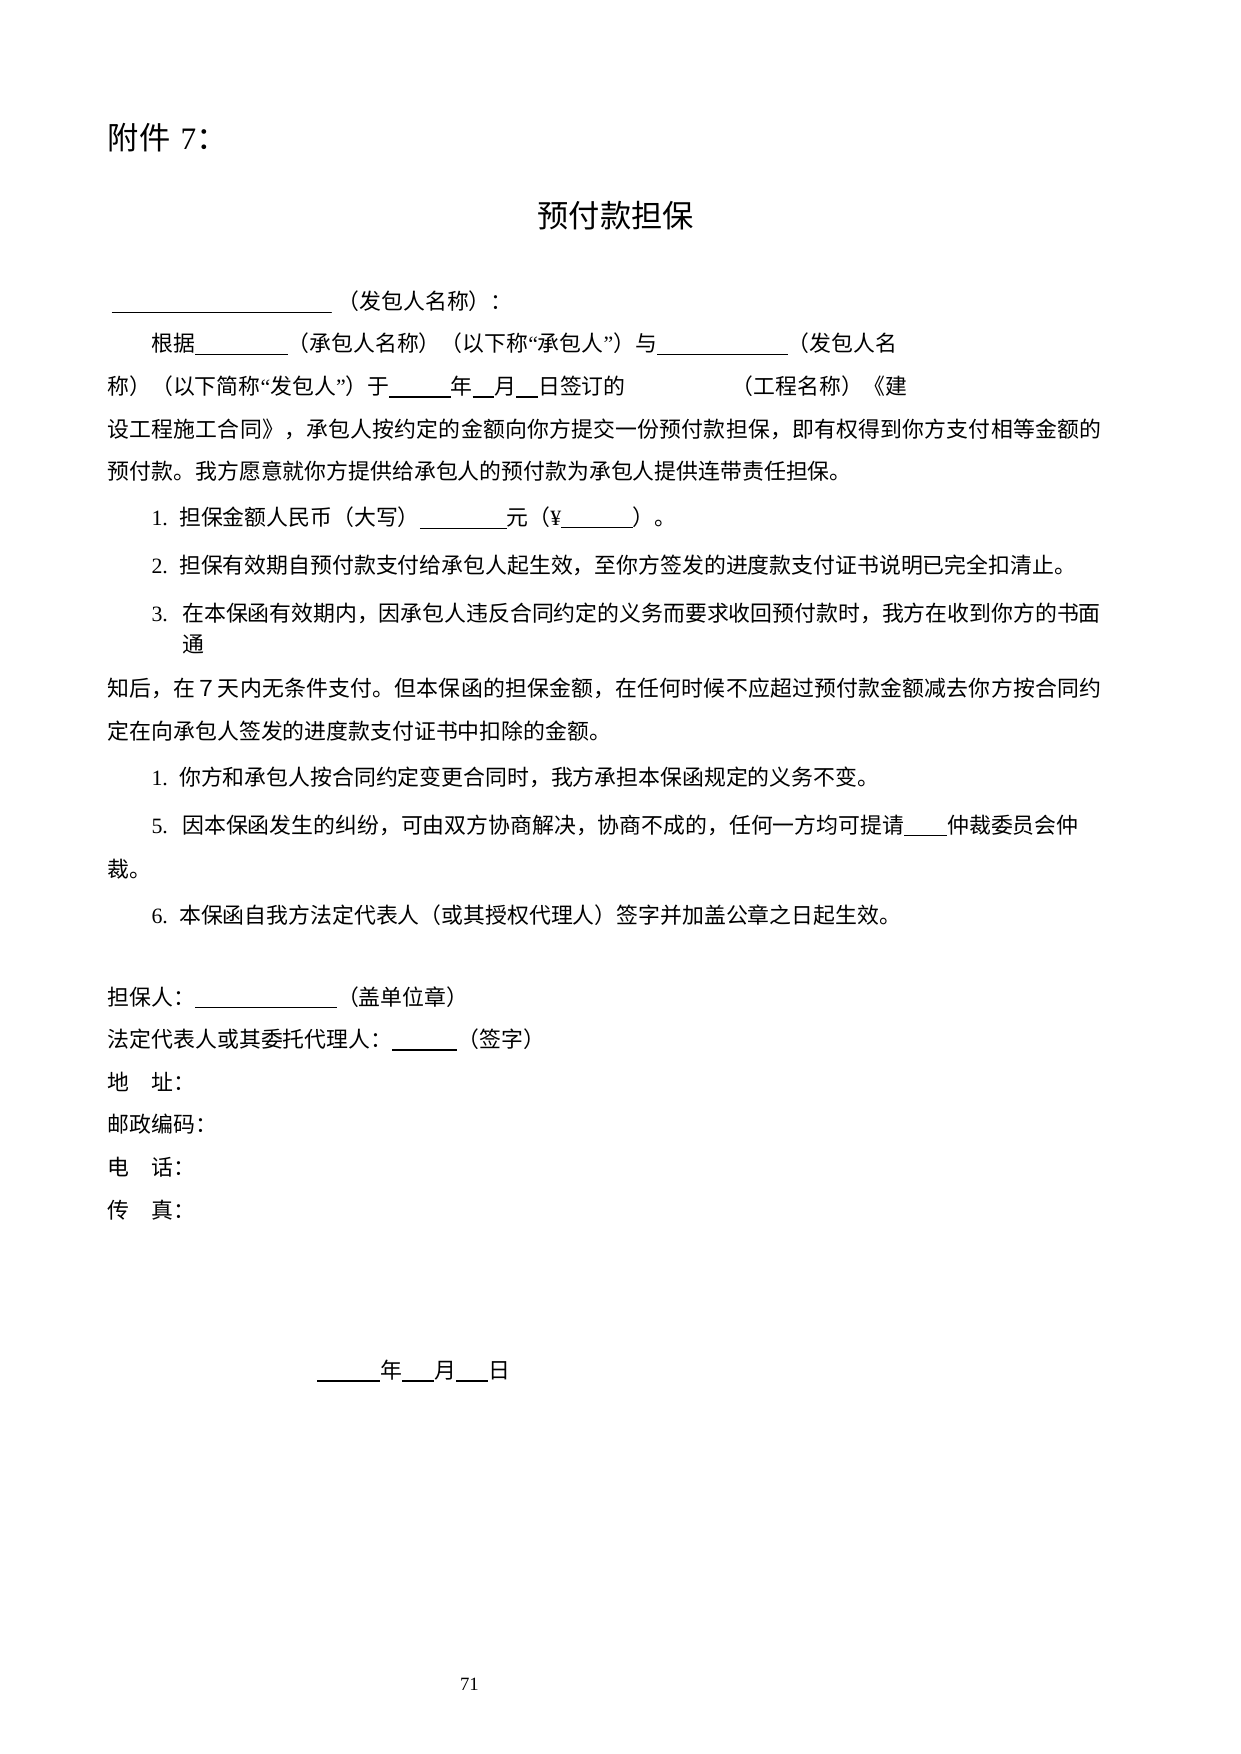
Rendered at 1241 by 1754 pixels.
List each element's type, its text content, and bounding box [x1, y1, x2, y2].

text 传 真： [108, 1196, 1112, 1223]
list 担保金额人民币（大写） 元（¥ ）。 [151, 500, 1112, 532]
text 知后，在７天内无条件支付。但本保函的担保金额，在任何时候不应超过预付款金额减去你方按合同约定在向承包人签发的进度款支付证书中扣除的金额。 [108, 663, 1103, 748]
text 地 址： [108, 1068, 1112, 1096]
text 预付款担保 [537, 196, 1112, 235]
text 邮政编码： [108, 1111, 1112, 1138]
list 因本保函发生的纠纷，可由双方协商解决，协商不成的，任何一方均可提请 仲裁委员会仲 [151, 808, 1112, 839]
list 担保有效期自预付款支付给承包人起生效，至你方签发的进度款支付证书说明已完全扣清止。 [151, 548, 1112, 579]
list 你方和承包人按合同约定变更合同时，我方承担本保函规定的义务不变。 [108, 760, 1112, 792]
text （发包人名称）： [337, 287, 1112, 315]
text 裁。 [108, 855, 1112, 883]
text 电 话： [108, 1153, 1112, 1181]
text 设工程施工合同》，承包人按约定的金额向你方提交一份预付款担保，即有权得到你方支付相等金额的预付款。我方愿意就你方提供给承包人的预付款为承包人提供连带责任担保。 [108, 403, 1103, 488]
text 担保人： （盖单位章） [108, 983, 1112, 1011]
list 本保函自我方法定代表人（或其授权代理人）签字并加盖公章之日起生效。 [151, 898, 1112, 929]
text 称）（以下简称“发包人”）于 年 月 日签订的 （工程名称）《建 [108, 372, 1112, 400]
text 法定代表人或其委托代理人： （签字） [108, 1026, 1112, 1053]
text 附件7： [108, 118, 1112, 157]
text 根据 （承包人名称）（以下称“承包人”）与 （发包人名 [151, 330, 1112, 357]
text 1 年 月 日 [108, 1357, 1112, 1384]
list 在本保函有效期内，因承包人违反合同约定的义务而要求收回预付款时，我方在收到你方的书面通 [151, 596, 1112, 659]
